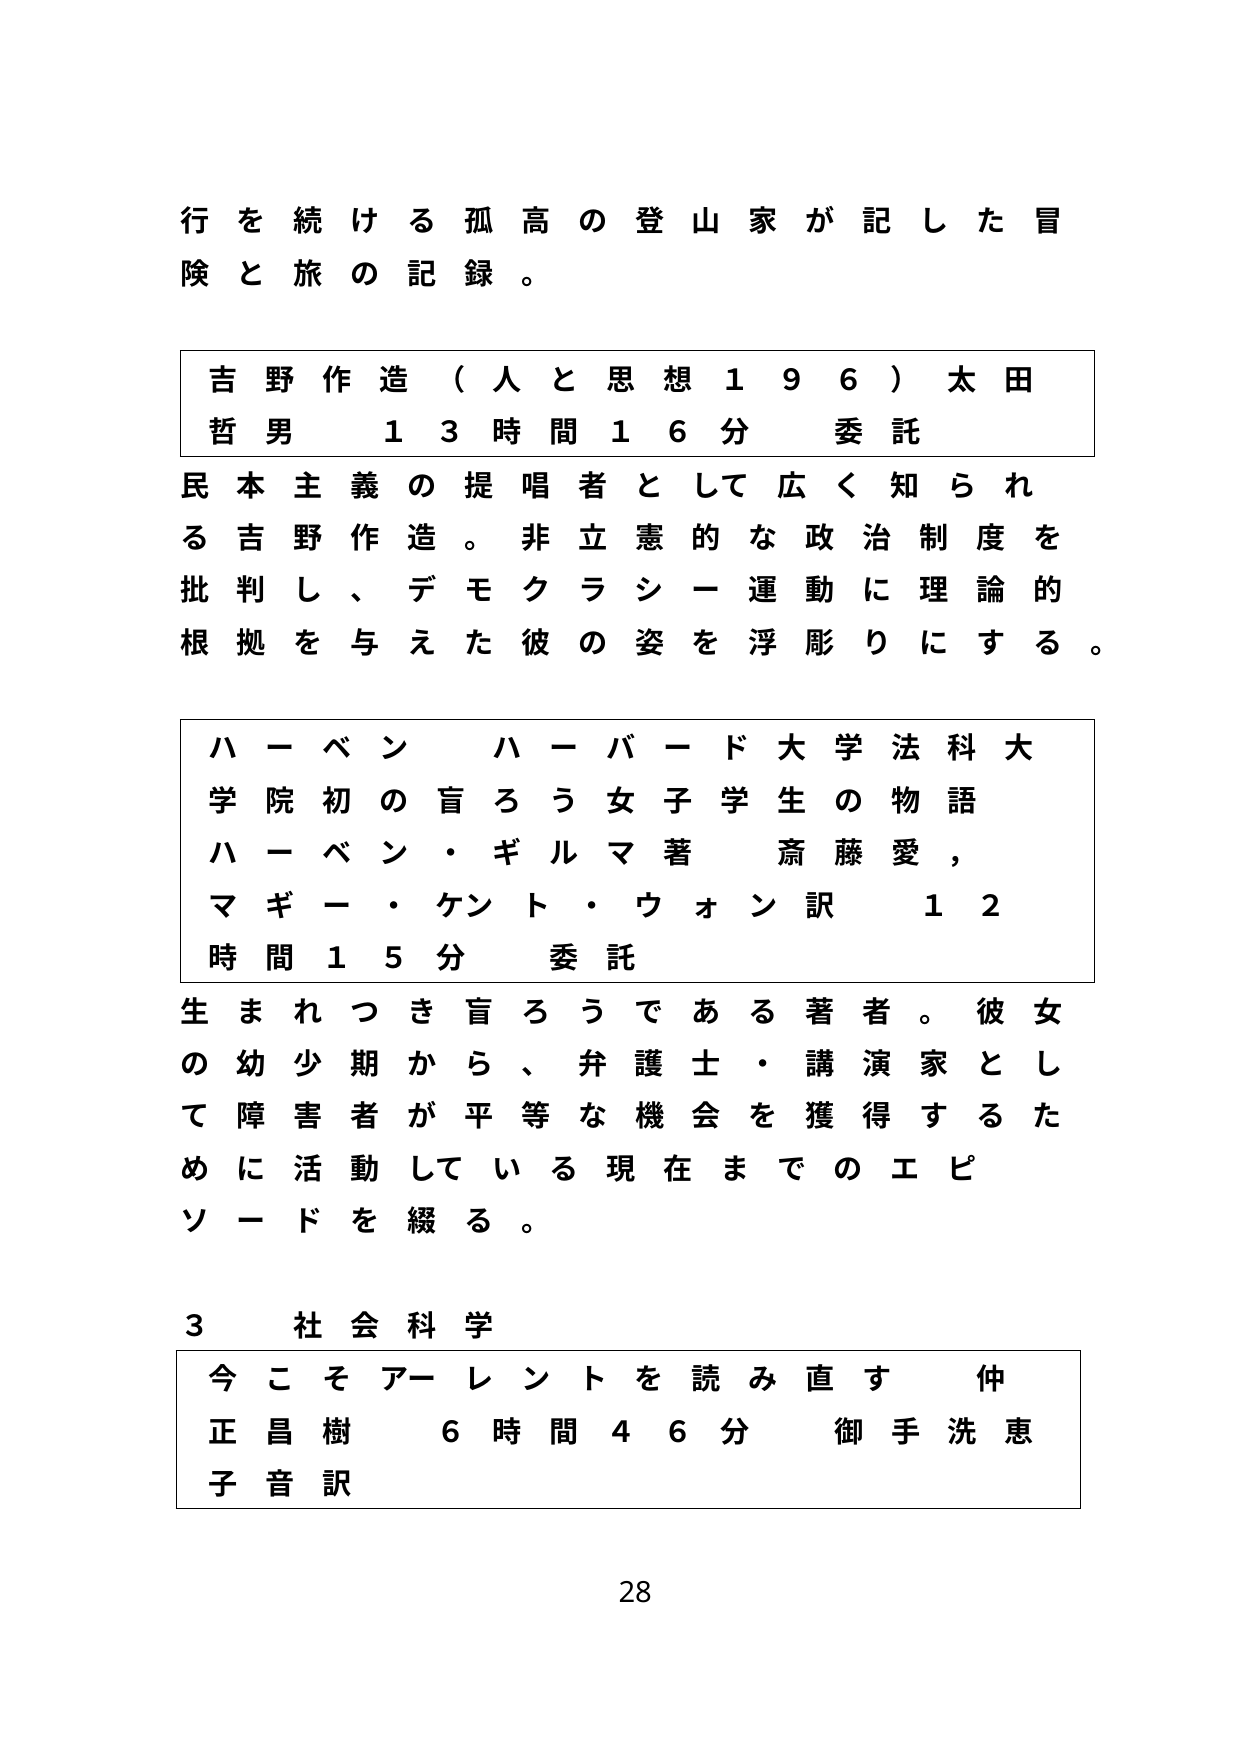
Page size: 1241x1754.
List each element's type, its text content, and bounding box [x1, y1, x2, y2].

table_header ハーベン ハーバード大学法科大学院初の盲ろう女子学生の物語 ハーベン・ギルマ著 斎藤愛， マギー・ケント・ウォン訳 １２時間１５分 委託 [181, 720, 1094, 982]
table_header 吉野作造（人と思想１９６）太田哲男 １３時間１６分 委託 [181, 351, 1094, 456]
table_header 今こそアーレントを読み直す 仲正昌樹 ６時間４６分 御手洗恵子音訳 [177, 1351, 1080, 1508]
text ３ 社会科学 [180, 1297, 1090, 1350]
text 生まれつき盲ろうである著者。彼女の幼少期から、弁護士・講演家として障害者が平等な機会を獲得するために活動している現在までのエピソードを綴る。 [180, 983, 1090, 1245]
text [180, 193, 1090, 298]
text 民本主義の提唱者として広く知られる吉野作造。非立憲的な政治制度を批判し、デモクラシー運動に理論的根拠を与えた彼の姿を浮彫りにする。 [180, 457, 1090, 667]
